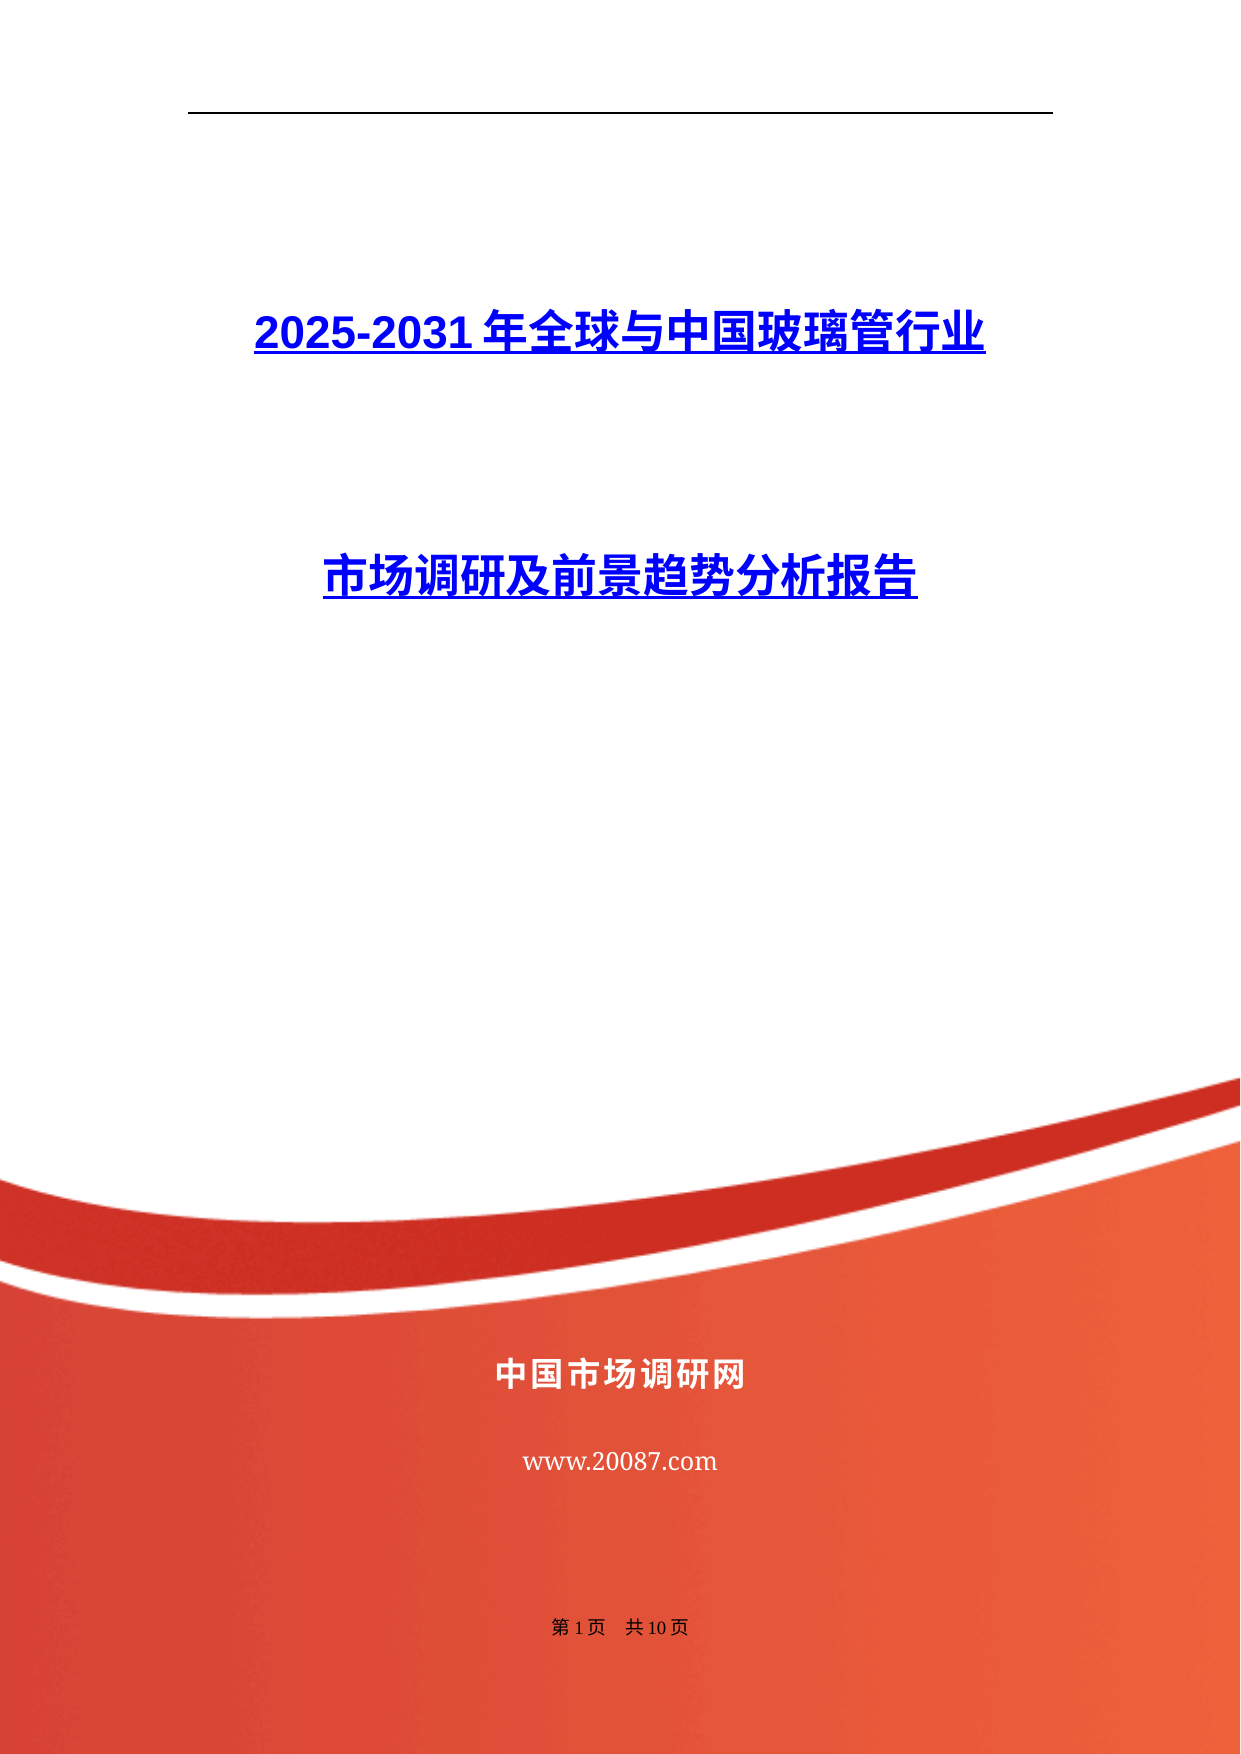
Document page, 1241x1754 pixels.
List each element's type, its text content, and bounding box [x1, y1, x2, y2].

text www.20087.com [187, 1428, 1053, 1493]
subtitle 中国市场调研网 [187, 1339, 1053, 1404]
table_header 2025-2031年全球与中国玻璃管行业市场调研及前景趋势分析报告 [188, 207, 1053, 773]
picture [0, 1006, 1241, 1754]
